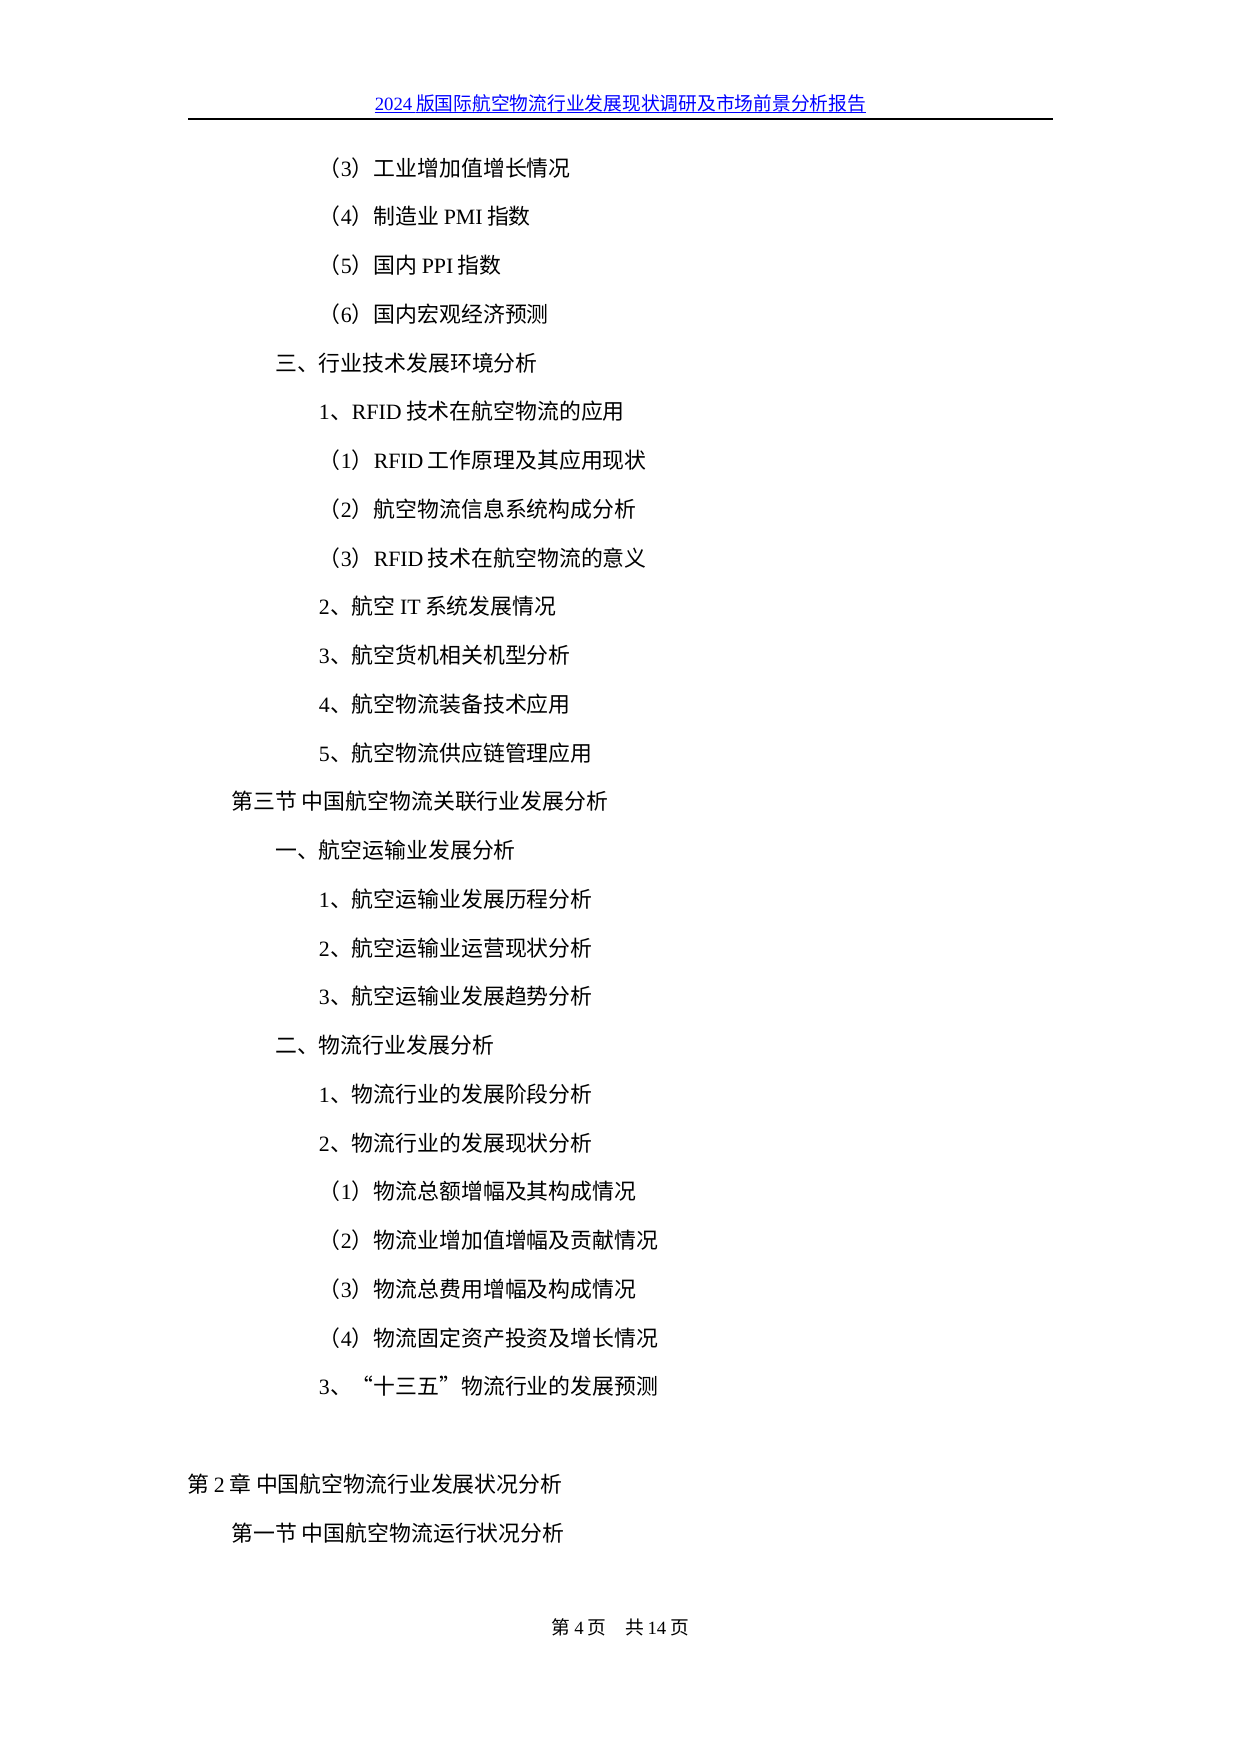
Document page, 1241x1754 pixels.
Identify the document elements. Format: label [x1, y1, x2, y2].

text [187, 150, 1053, 1548]
